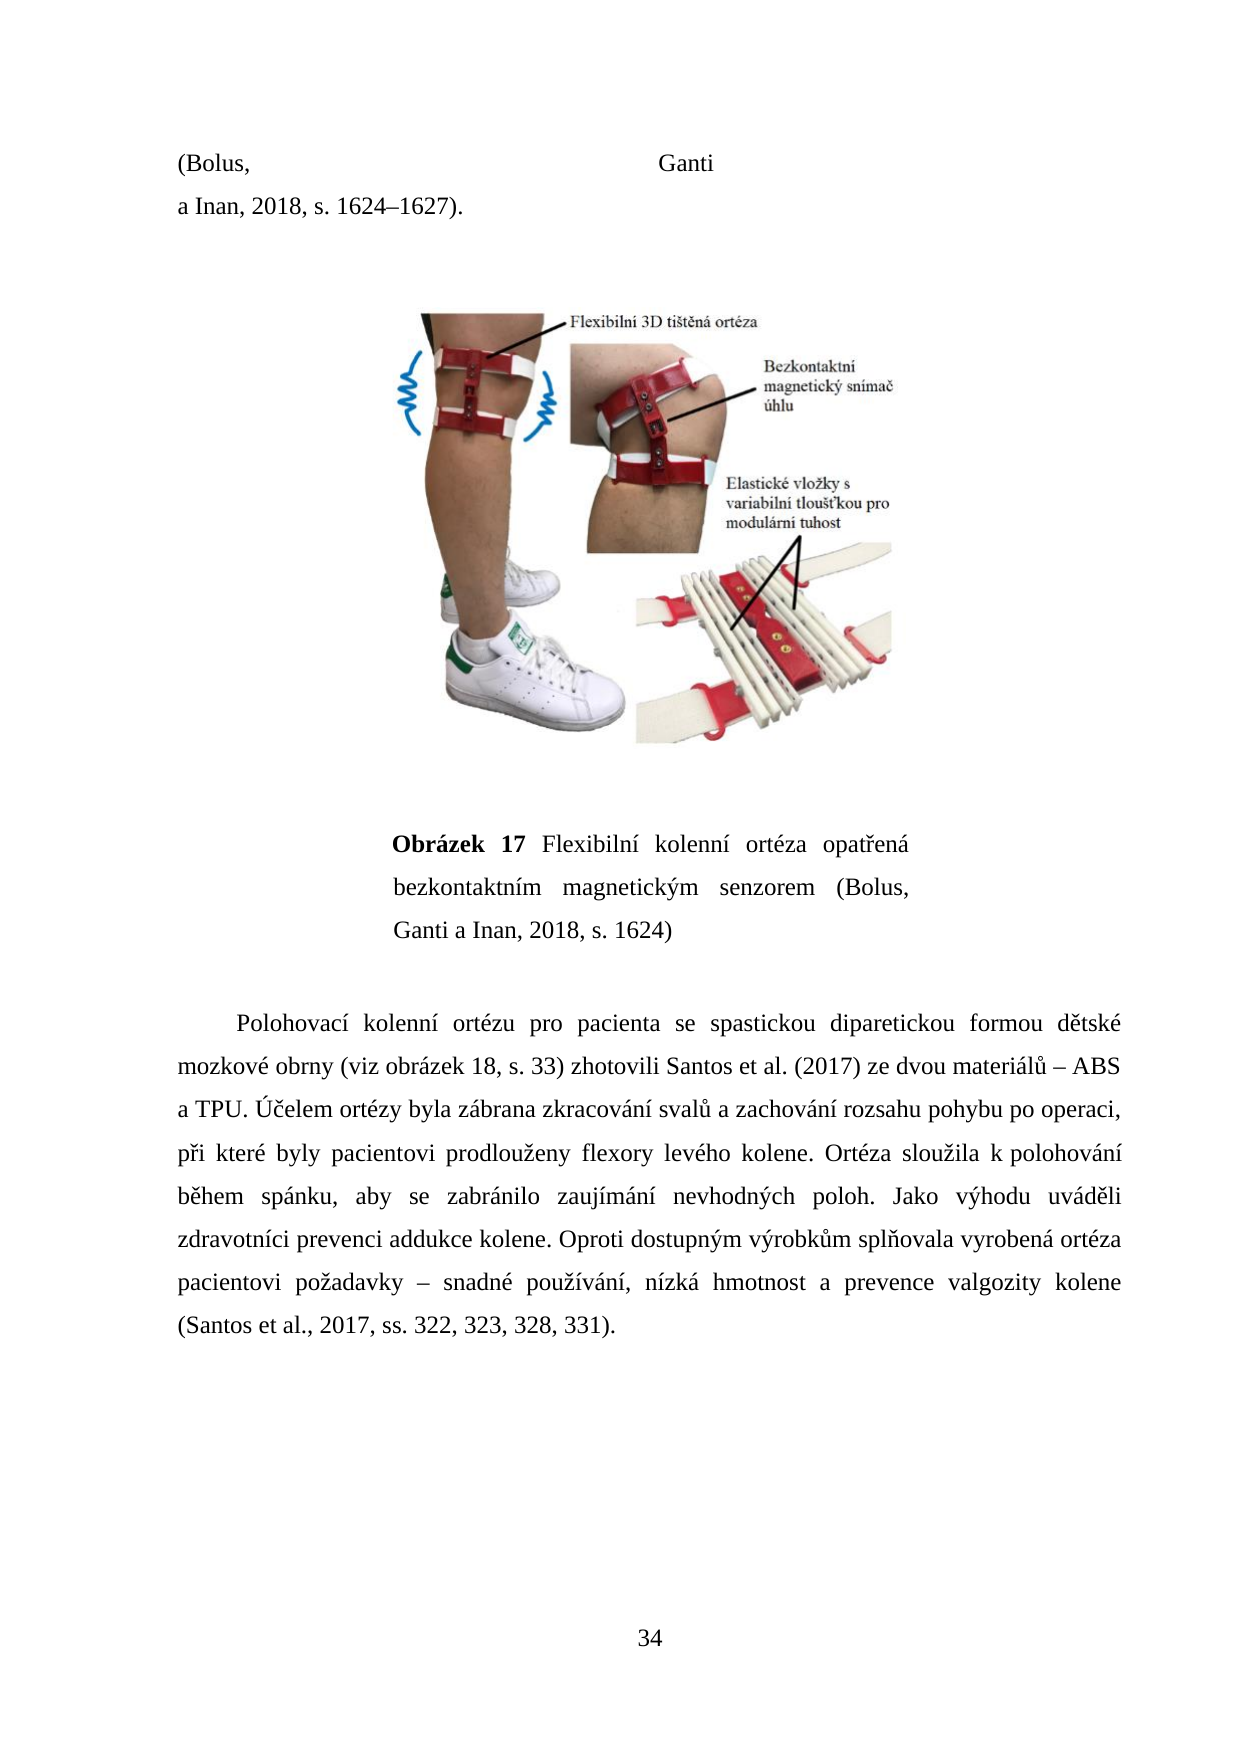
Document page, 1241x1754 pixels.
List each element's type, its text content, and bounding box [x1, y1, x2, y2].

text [177, 148, 1122, 219]
picture [392, 307, 907, 751]
text Polohovací kolenní ortézu pro pacienta se spastickou diparetickou formou dětské mozkové obrny (viz obrázek 18, s. 33) zhotovili Santos et al. (2017) ze dvou materiálů – ABS a TPU. Účelem ortézy byla zábrana zkracování svalů a zachování rozsahu pohybu po operaci, při které byly pacientovi prodlouženy flexory levého kolene. Ortéza sloužila k polohování během spánku, aby se zabránilo zaujímání nevhodných poloh. Jako výhodu uváděli zdravotníci prevenci addukce kolene. Oproti dostupným výrobkům splňovala vyrobená ortéza pacientovi požadavky – snadné používání, nízká hmotnost a prevence valgozity kolene (Santos et al., 2017, ss. 322, 323, 328, 331). [177, 1008, 1122, 1339]
